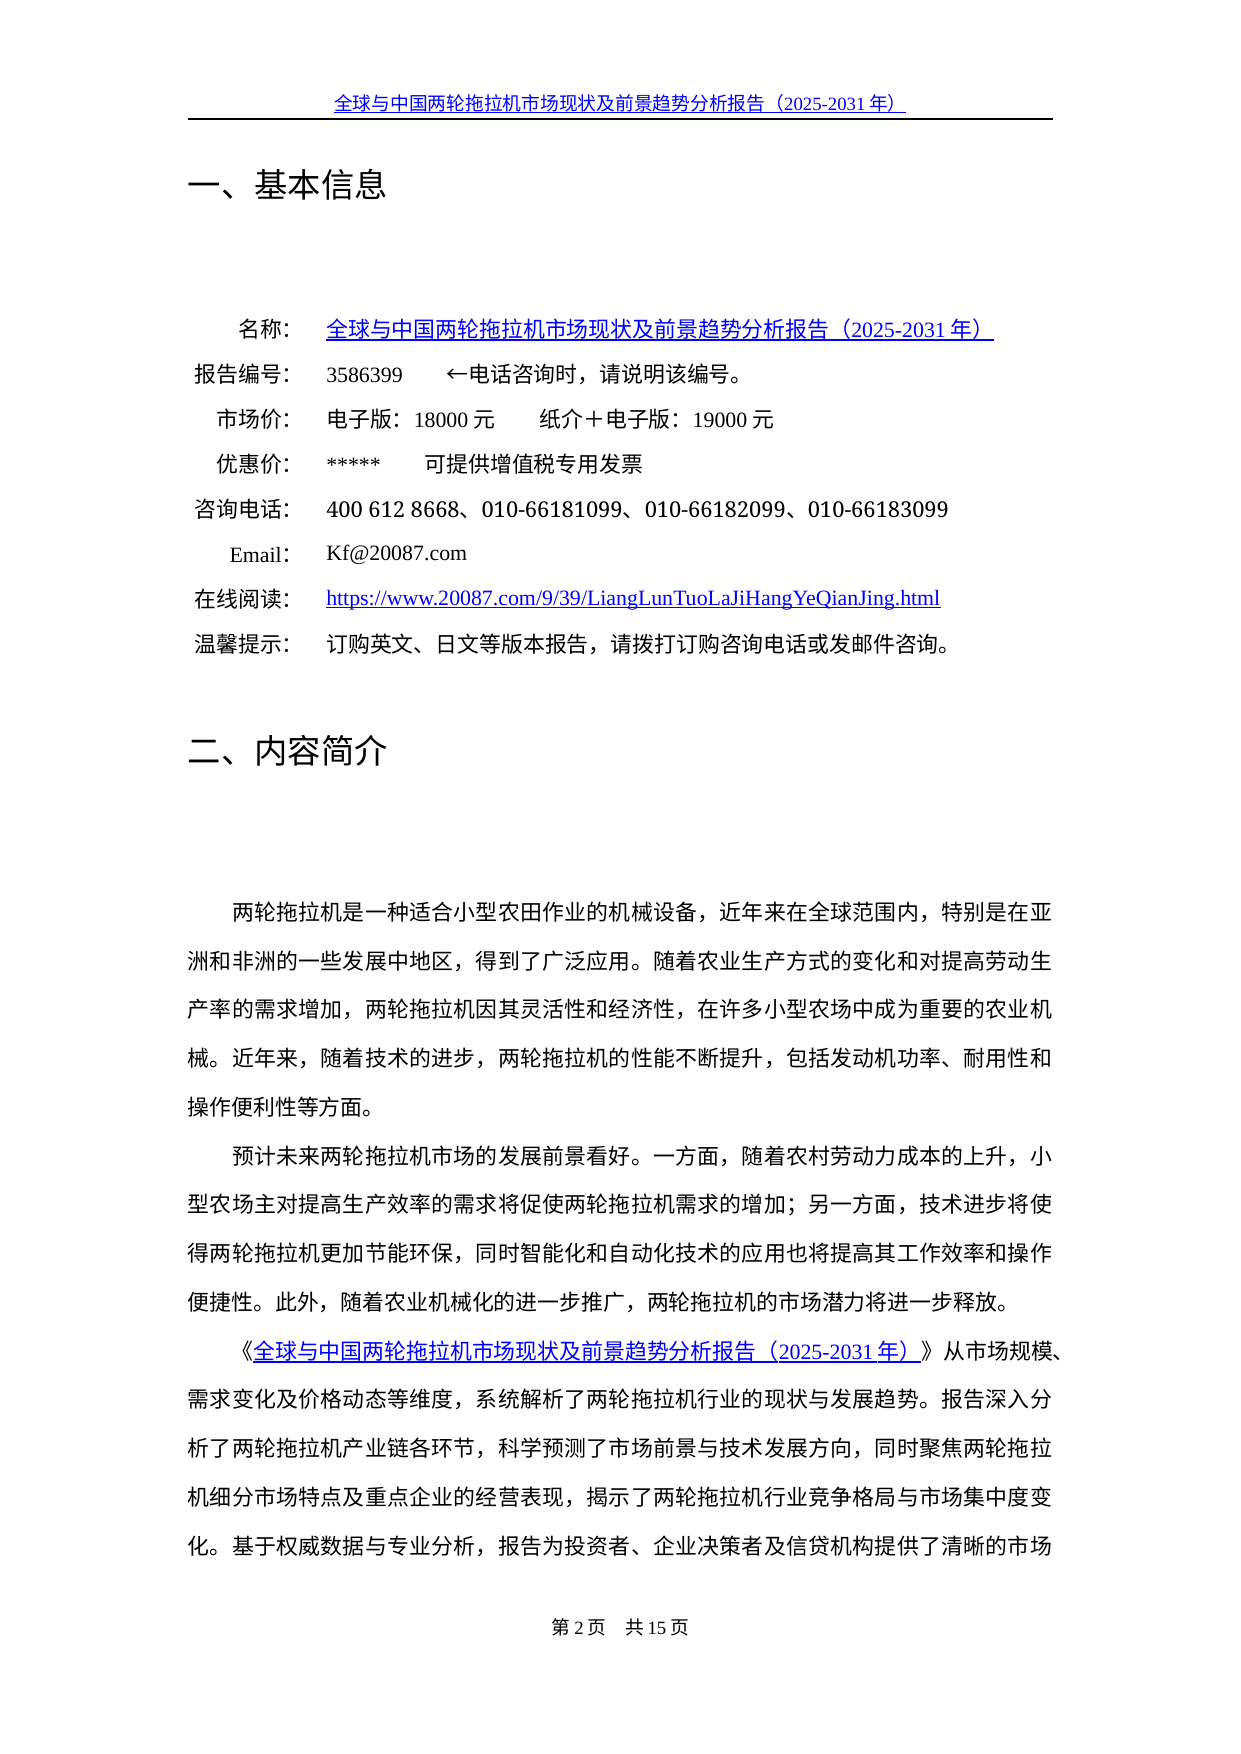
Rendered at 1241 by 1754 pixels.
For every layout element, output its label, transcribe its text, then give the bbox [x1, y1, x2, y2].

table_cell 订购英文、日文等版本报告，请拨打订购咨询电话或发邮件咨询。 [315, 627, 1073, 672]
title 一、基本信息 [187, 150, 1053, 215]
table_cell Email： [167, 537, 315, 582]
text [187, 894, 1053, 1561]
title 二、内容简介 [187, 717, 1053, 782]
table_cell Kf@20087.com [315, 537, 1073, 582]
table_cell 优惠价： [167, 447, 315, 492]
table_cell 咨询电话： [167, 492, 315, 537]
table_cell [315, 582, 1073, 627]
table_cell 市场价： [167, 402, 315, 447]
table_cell 在线阅读： [167, 582, 315, 627]
table_cell 报告编号： [167, 357, 315, 402]
table_cell 3586399 ←电话咨询时，请说明该编号。 [315, 357, 1073, 402]
table_cell 400 612 8668、010-66181099、010-66182099、010-66183099 [315, 492, 1073, 537]
table_header 名称： [167, 312, 315, 357]
table_cell 温馨提示： [167, 627, 315, 672]
table_cell ***** 可提供增值税专用发票 [315, 447, 1073, 492]
table_header 全球与中国两轮拖拉机市场现状及前景趋势分析报告（2025-2031年） [315, 312, 1073, 357]
table_cell 电子版：18000 元 纸介＋电子版：19000 元 [315, 402, 1073, 447]
